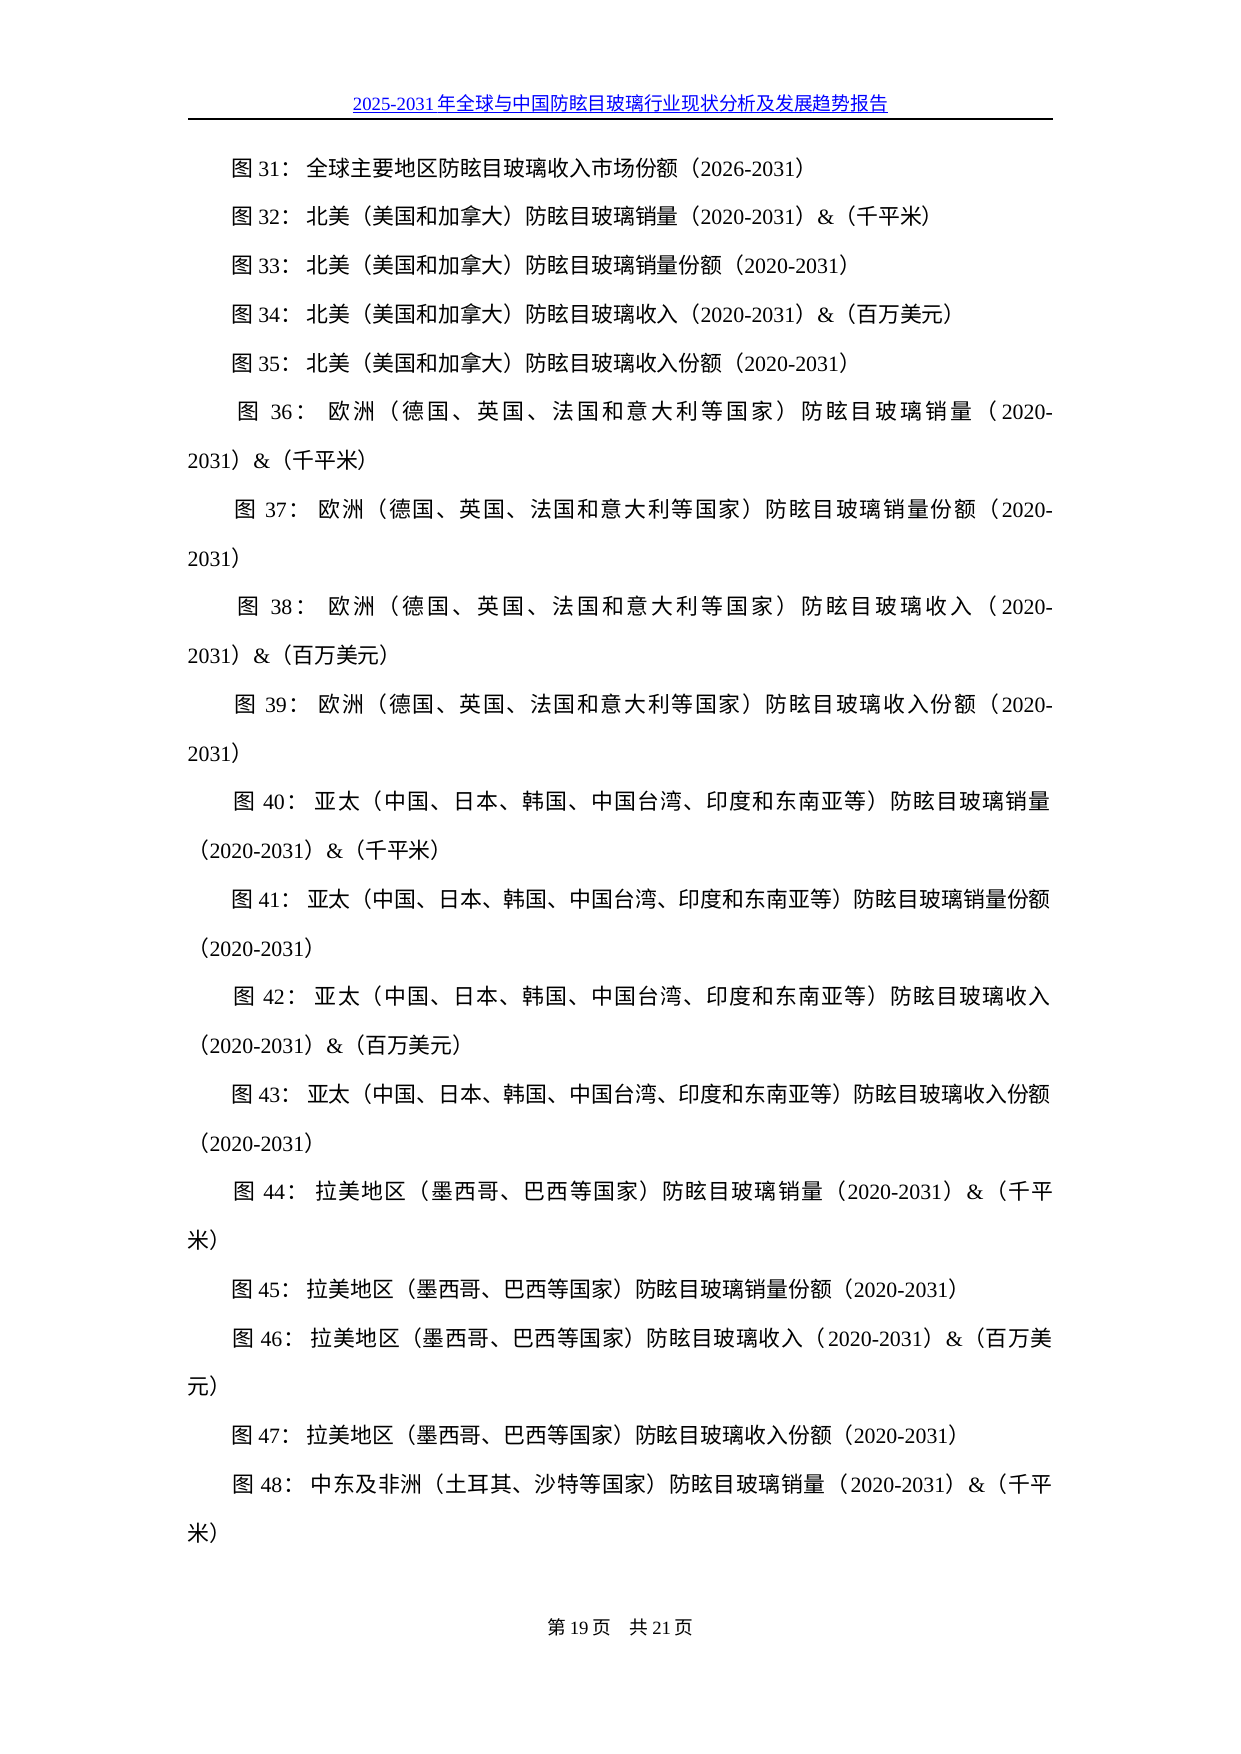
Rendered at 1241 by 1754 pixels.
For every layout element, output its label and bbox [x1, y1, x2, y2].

text [187, 150, 1053, 1548]
